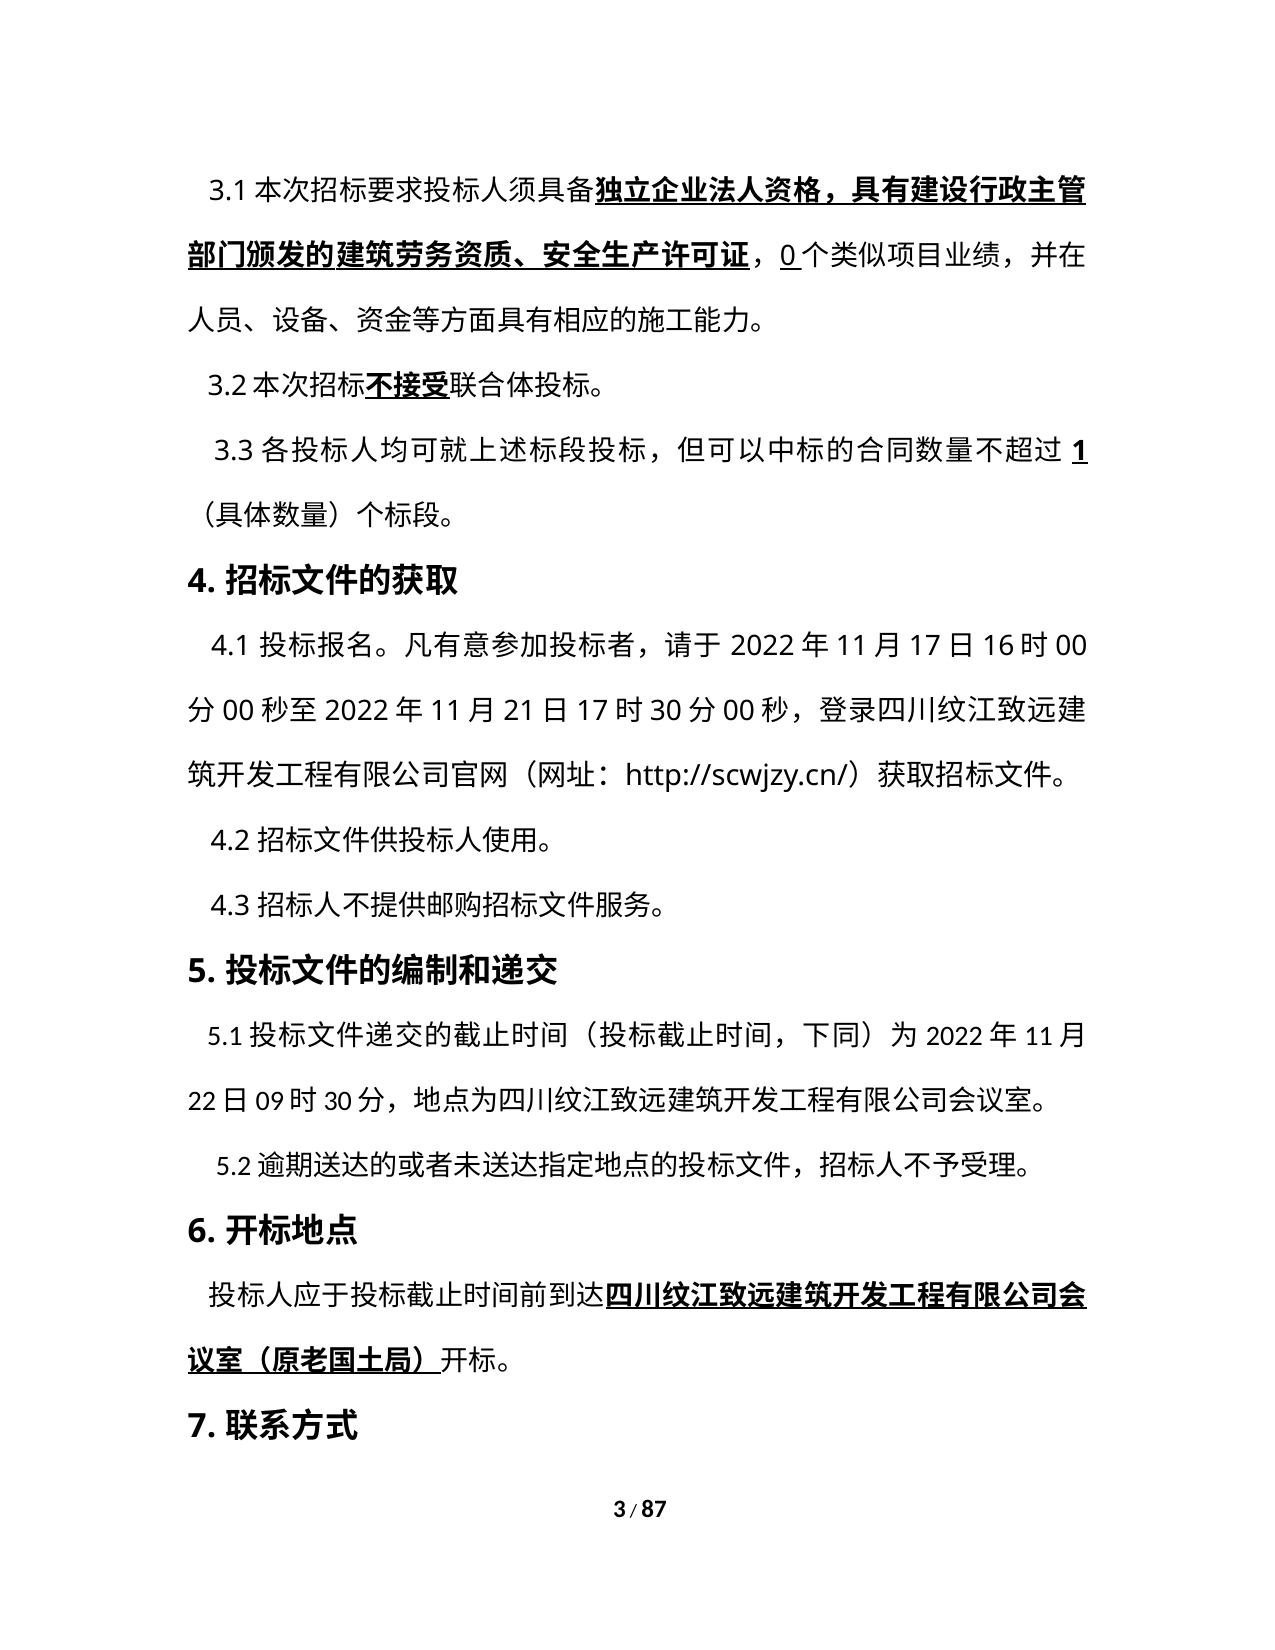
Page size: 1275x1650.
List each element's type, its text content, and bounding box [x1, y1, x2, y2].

text 5.1投标文件递交的截止时间（投标截止时间，下同）为2022年11月22日09时30分，地点为四川纹江致远建筑开发工程有限公司会议室。 [187, 1000, 1087, 1130]
text 7. 联系方式 [187, 1390, 1087, 1455]
text 4. 招标文件的获取 [187, 545, 1087, 610]
text 5.2逾期送达的或者未送达指定地点的投标文件，招标人不予受理。 [187, 1130, 1087, 1195]
text 3.3各投标人均可就上述标段投标，但可以中标的合同数量不超过1（具体数量）个标段。 [187, 415, 1087, 545]
text 4.1 投标报名。凡有意参加投标者，请于 2022年11月17日16时00分00秒至2022年11月21日17时30分00秒，登录四川纹江致远建筑开发工程有限公司官网（网址：http://scwjzy.cn/）获取招标文件。 [187, 610, 1087, 805]
text 4.3 招标人不提供邮购招标文件服务。 [187, 870, 1087, 935]
text 3.1本次招标要求投标人须具备独立企业法人资格，具有建设行政主管部门颁发的建筑劳务资质、安全生产许可证，0个类似项目业绩，并在人员、设备、资金等方面具有相应的施工能力。 [187, 155, 1087, 350]
text 投标人应于投标截止时间前到达四川纹江致远建筑开发工程有限公司会议室（原老国土局）开标。 [187, 1260, 1087, 1390]
text 3.2本次招标不接受联合体投标。 [187, 350, 1087, 415]
text 5. 投标文件的编制和递交 [187, 935, 1087, 1000]
text 4.2 招标文件供投标人使用。 [187, 805, 1087, 870]
text 6. 开标地点 [187, 1195, 1087, 1260]
